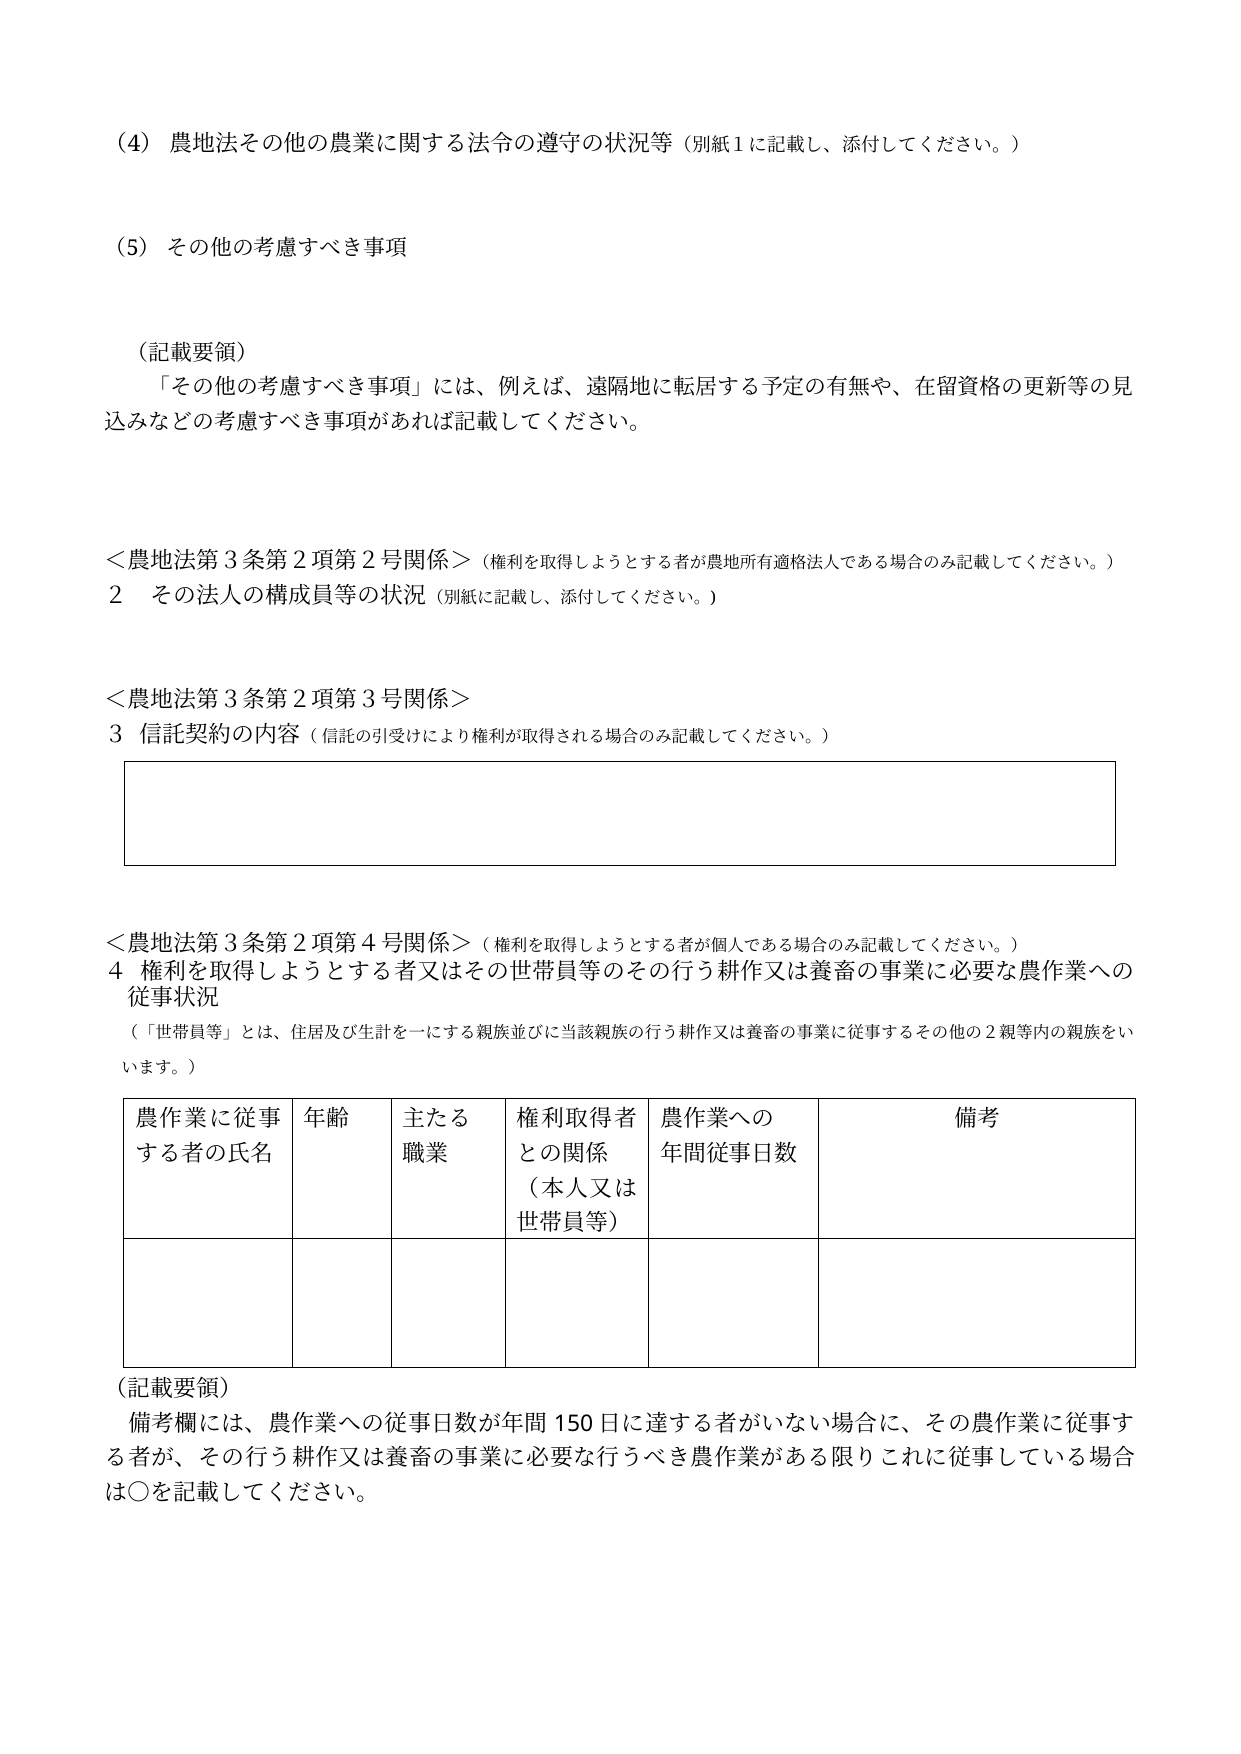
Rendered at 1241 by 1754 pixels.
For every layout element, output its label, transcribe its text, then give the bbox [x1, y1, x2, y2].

text （4） 農地法その他の農業に関する法令の遵守の状況等（別紙１に記載し、添付してください。） [104, 123, 1136, 158]
table_cell [506, 1239, 648, 1367]
text ＜農地法第３条第２項第４号関係＞（ 権利を取得しようとする者が個人である場合のみ記載してください。） [104, 924, 1136, 958]
table_header 農作業に従事する者の氏名 [124, 1099, 292, 1238]
table_header 備考 [819, 1099, 1135, 1238]
text （5） その他の考慮すべき事項 [104, 228, 1136, 263]
table_cell [819, 1239, 1135, 1367]
text （記載要領） [104, 332, 1136, 367]
text （「世帯員等」とは、住居及び生計を一にする親族並びに当該親族の行う耕作又は養畜の事業に従事するその他の２親等内の親族をいいます。） [104, 1011, 1136, 1080]
text ２ その法人の構成員等の状況（別紙に記載し、添付してください。) [104, 576, 1136, 611]
table_header 主たる 職業 [392, 1099, 505, 1238]
text ＜農地法第３条第２項第３号関係＞ [104, 680, 1136, 715]
table_cell [293, 1239, 391, 1367]
text ４ 権利を取得しようとする者又はその世帯員等のその行う耕作又は養畜の事業に必要な農作業への従事状況 [104, 958, 1136, 1011]
table_cell [649, 1239, 818, 1367]
table_cell [124, 1239, 292, 1367]
table_cell [392, 1239, 505, 1367]
text （記載要領） [104, 1368, 1136, 1403]
text ３ 信託契約の内容（ 信託の引受けにより権利が取得される場合のみ記載してください。） [104, 715, 1136, 750]
table_header [125, 762, 1115, 864]
text ＜農地法第３条第２項第２号関係＞（権利を取得しようとする者が農地所有適格法人である場合のみ記載してください。） [104, 541, 1136, 576]
table_header 年齢 [293, 1099, 391, 1238]
table_header 権利取得者との関係 （本人又は世帯員等） [506, 1099, 648, 1238]
text 「その他の考慮すべき事項」には、例えば、遠隔地に転居する予定の有無や、在留資格の更新等の見込みなどの考慮すべき事項があれば記載してください。 [104, 367, 1136, 437]
text 備考欄には、農作業への従事日数が年間150日に達する者がいない場合に、その農作業に従事する者が、その行う耕作又は養畜の事業に必要な行うべき農作業がある限りこれに従事している場合は○を記載してください。 [104, 1403, 1136, 1507]
table_header 農作業への 年間従事日数 [649, 1099, 818, 1238]
